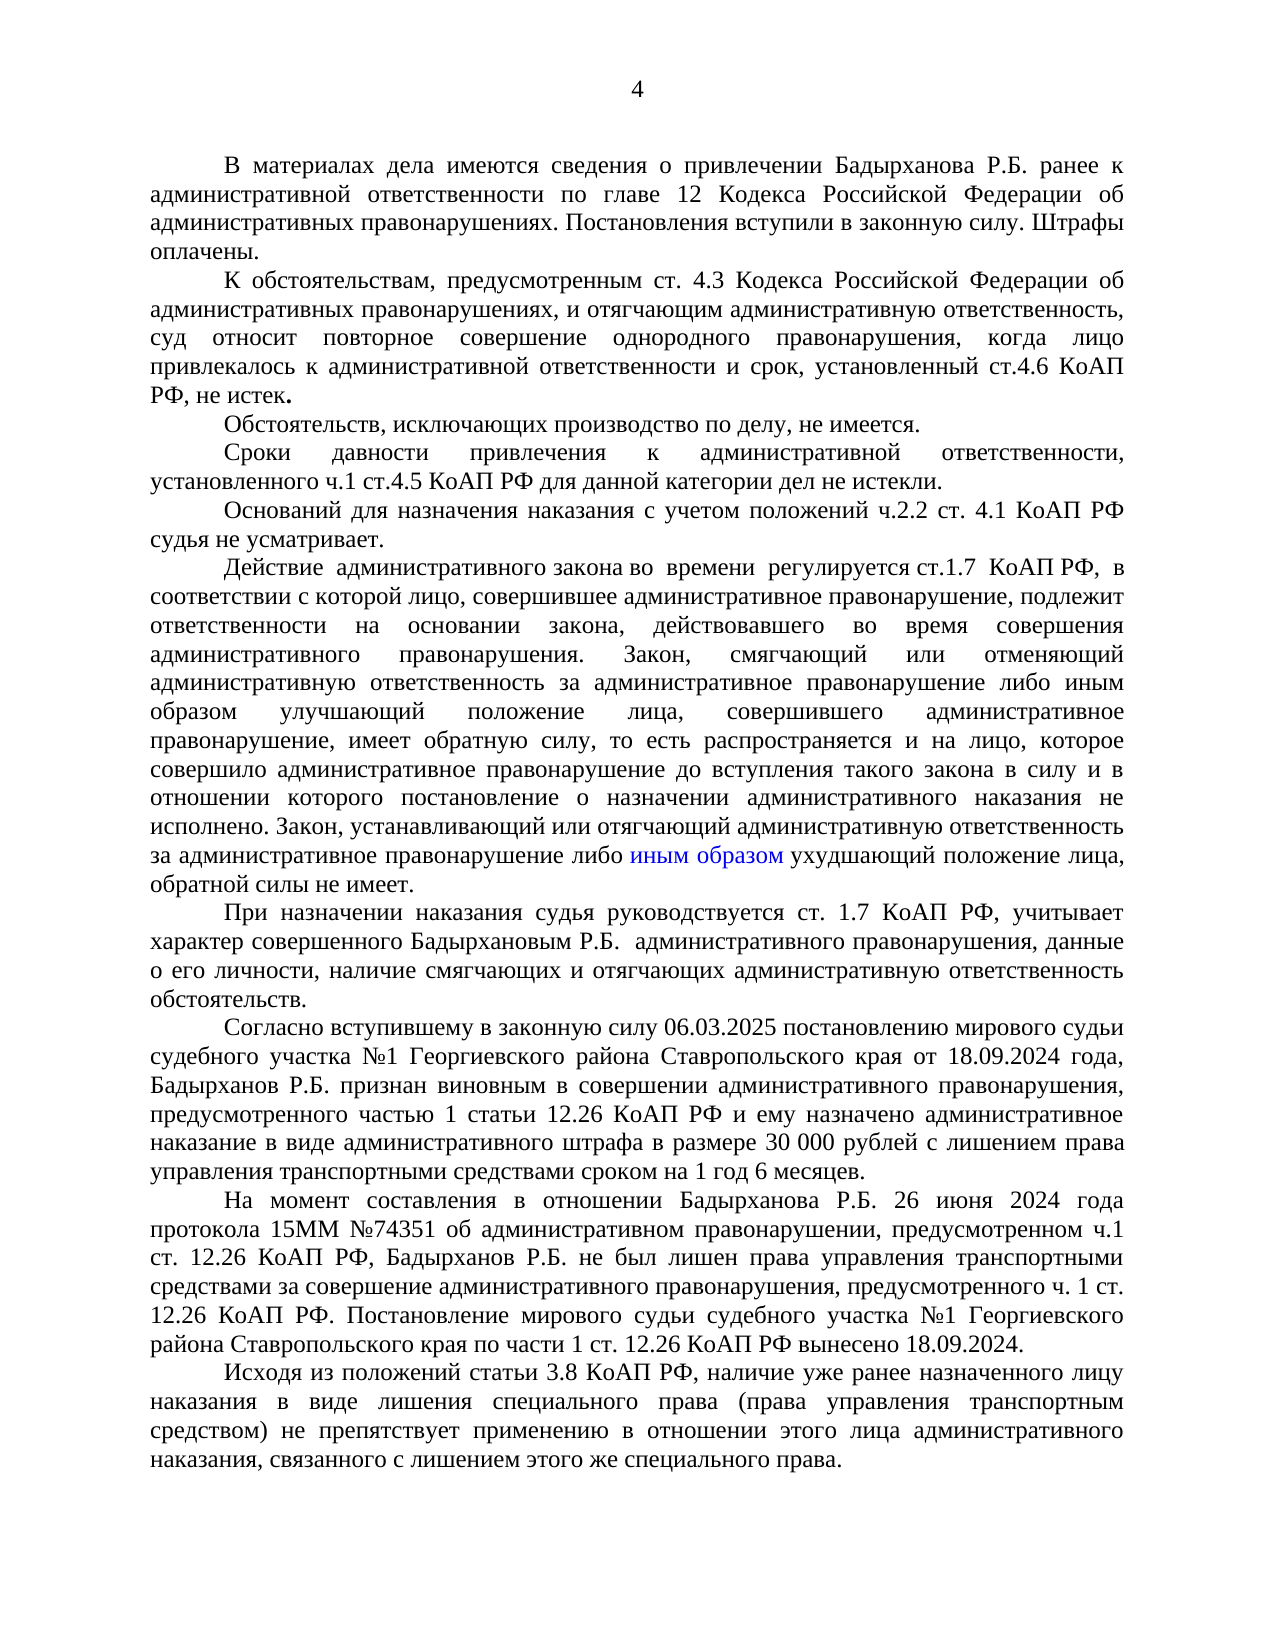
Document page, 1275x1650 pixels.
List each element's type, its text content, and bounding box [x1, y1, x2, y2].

text Действие административного закона во времени регулируется ст.1.7 КоАП РФ, в соответствии с которой лицо, совершившее административное правонарушение, подлежит ответственности на основании закона, действовавшего во время совершения административного правонарушения. Закон, смягчающий или отменяющий административную ответственность за административное правонарушение либо иным образом улучшающий положение лица, совершившего административное правонарушение, имеет обратную силу, то есть распространяется и на лицо, которое совершило административное правонарушение до вступления такого закона в силу и в отношении которого постановление о назначении административного наказания не исполнено. Закон, устанавливающий или отягчающий административную ответственность за административное правонарушение либо иным образом ухудшающий положение лица, обратной силы не имеет. [150, 552, 1125, 897]
text Оснований для назначения наказания с учетом положений ч.2.2 ст. 4.1 КоАП РФ судья не усматривает. [150, 495, 1125, 552]
text Сроки давности привлечения к административной ответственности, установленного ч.1 ст.4.5 КоАП РФ для данной категории дел не истекли. [150, 437, 1125, 495]
text В материалах дела имеются сведения о привлечении Бадырханова Р.Б. ранее к административной ответственности по главе 12 Кодекса Российской Федерации об административных правонарушениях. Постановления вступили в законную силу. Штрафы оплачены. [150, 150, 1125, 265]
text При назначении наказания судья руководствуется ст. 1.7 КоАП РФ, учитывает характер совершенного Бадырхановым Р.Б. административного правонарушения, данные о его личности, наличие смягчающих и отягчающих административную ответственность обстоятельств. [150, 897, 1125, 1012]
text Согласно вступившему в законную силу 06.03.2025 постановлению мирового судьи судебного участка №1 Георгиевского района Ставропольского края от 18.09.2024 года, Бадырханов Р.Б. признан виновным в совершении административного правонарушения, предусмотренного частью 1 статьи 12.26 КоАП РФ и ему назначено административное наказание в виде административного штрафа в размере 30 000 рублей с лишением права управления транспортными средствами сроком на 1 год 6 месяцев. [150, 1012, 1125, 1185]
text Обстоятельств, исключающих производство по делу, не имеется. [150, 409, 1125, 437]
text К обстоятельствам, предусмотренным ст. 4.3 Кодекса Российской Федерации об административных правонарушениях, и отягчающим административную ответственность, суд относит повторное совершение однородного правонарушения, когда лицо привлекалось к административной ответственности и срок, установленный ст.4.6 КоАП РФ, не истек. [150, 265, 1125, 409]
text Исходя из положений статьи 3.8 КоАП РФ, наличие уже ранее назначенного лицу наказания в виде лишения специального права (права управления транспортным средством) не препятствует применению в отношении этого лица административного наказания, связанного с лишением этого же специального права. [150, 1357, 1125, 1472]
text На момент составления в отношении Бадырханова Р.Б. 26 июня 2024 года протокола 15ММ №74351 об административном правонарушении, предусмотренном ч.1 ст. 12.26 КоАП РФ, Бадырханов Р.Б. не был лишен права управления транспортными средствами за совершение административного правонарушения, предусмотренного ч. 1 ст. 12.26 КоАП РФ. Постановление мирового судьи судебного участка №1 Георгиевского района Ставропольского края по части 1 ст. 12.26 КоАП РФ вынесено 18.09.2024. [150, 1185, 1125, 1357]
